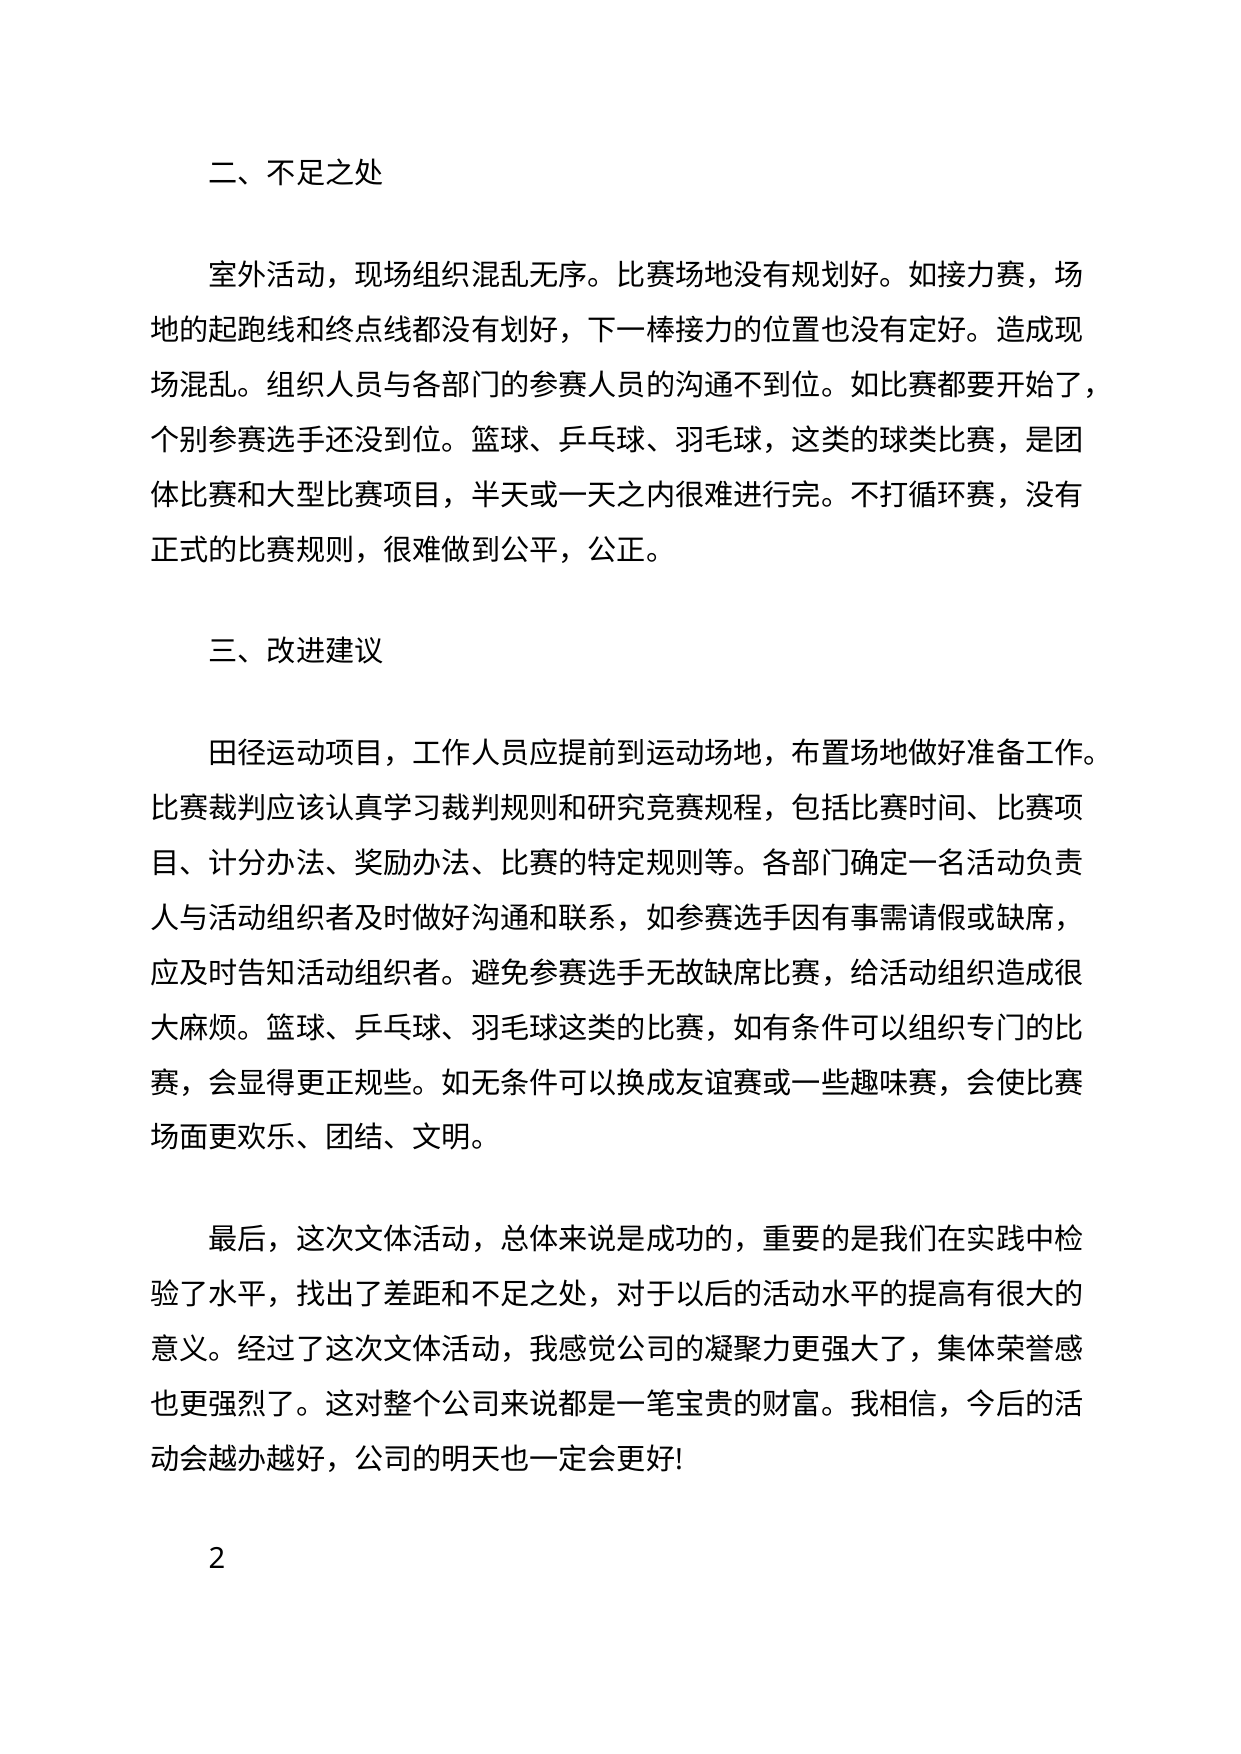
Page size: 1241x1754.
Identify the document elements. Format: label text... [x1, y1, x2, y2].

text 二、不足之处 [150, 150, 1090, 192]
text 最后，这次文体活动，总体来说是成功的，重要的是我们在实践中检验了水平，找出了差距和不足之处，对于以后的活动水平的提高有很大的意义。经过了这次文体活动，我感觉公司的凝聚力更强大了，集体荣誉感也更强烈了。这对整个公司来说都是一笔宝贵的财富。我相信，今后的活动会越办越好，公司的明天也一定会更好! [150, 1216, 1090, 1478]
text 三、改进建议 [150, 628, 1090, 670]
text 2 [150, 1537, 1090, 1577]
text 田径运动项目，工作人员应提前到运动场地，布置场地做好准备工作。比赛裁判应该认真学习裁判规则和研究竞赛规程，包括比赛时间、比赛项目、计分办法、奖励办法、比赛的特定规则等。各部门确定一名活动负责人与活动组织者及时做好沟通和联系，如参赛选手因有事需请假或缺席，应及时告知活动组织者。避免参赛选手无故缺席比赛，给活动组织造成很大麻烦。篮球、乒乓球、羽毛球这类的比赛，如有条件可以组织专门的比赛，会显得更正规些。如无条件可以换成友谊赛或一些趣味赛，会使比赛场面更欢乐、团结、文明。 [150, 730, 1090, 1156]
text 室外活动，现场组织混乱无序。比赛场地没有规划好。如接力赛，场地的起跑线和终点线都没有划好，下一棒接力的位置也没有定好。造成现场混乱。组织人员与各部门的参赛人员的沟通不到位。如比赛都要开始了，个别参赛选手还没到位。篮球、乒乓球、羽毛球，这类的球类比赛，是团体比赛和大型比赛项目，半天或一天之内很难进行完。不打循环赛，没有正式的比赛规则，很难做到公平，公正。 [150, 252, 1090, 568]
